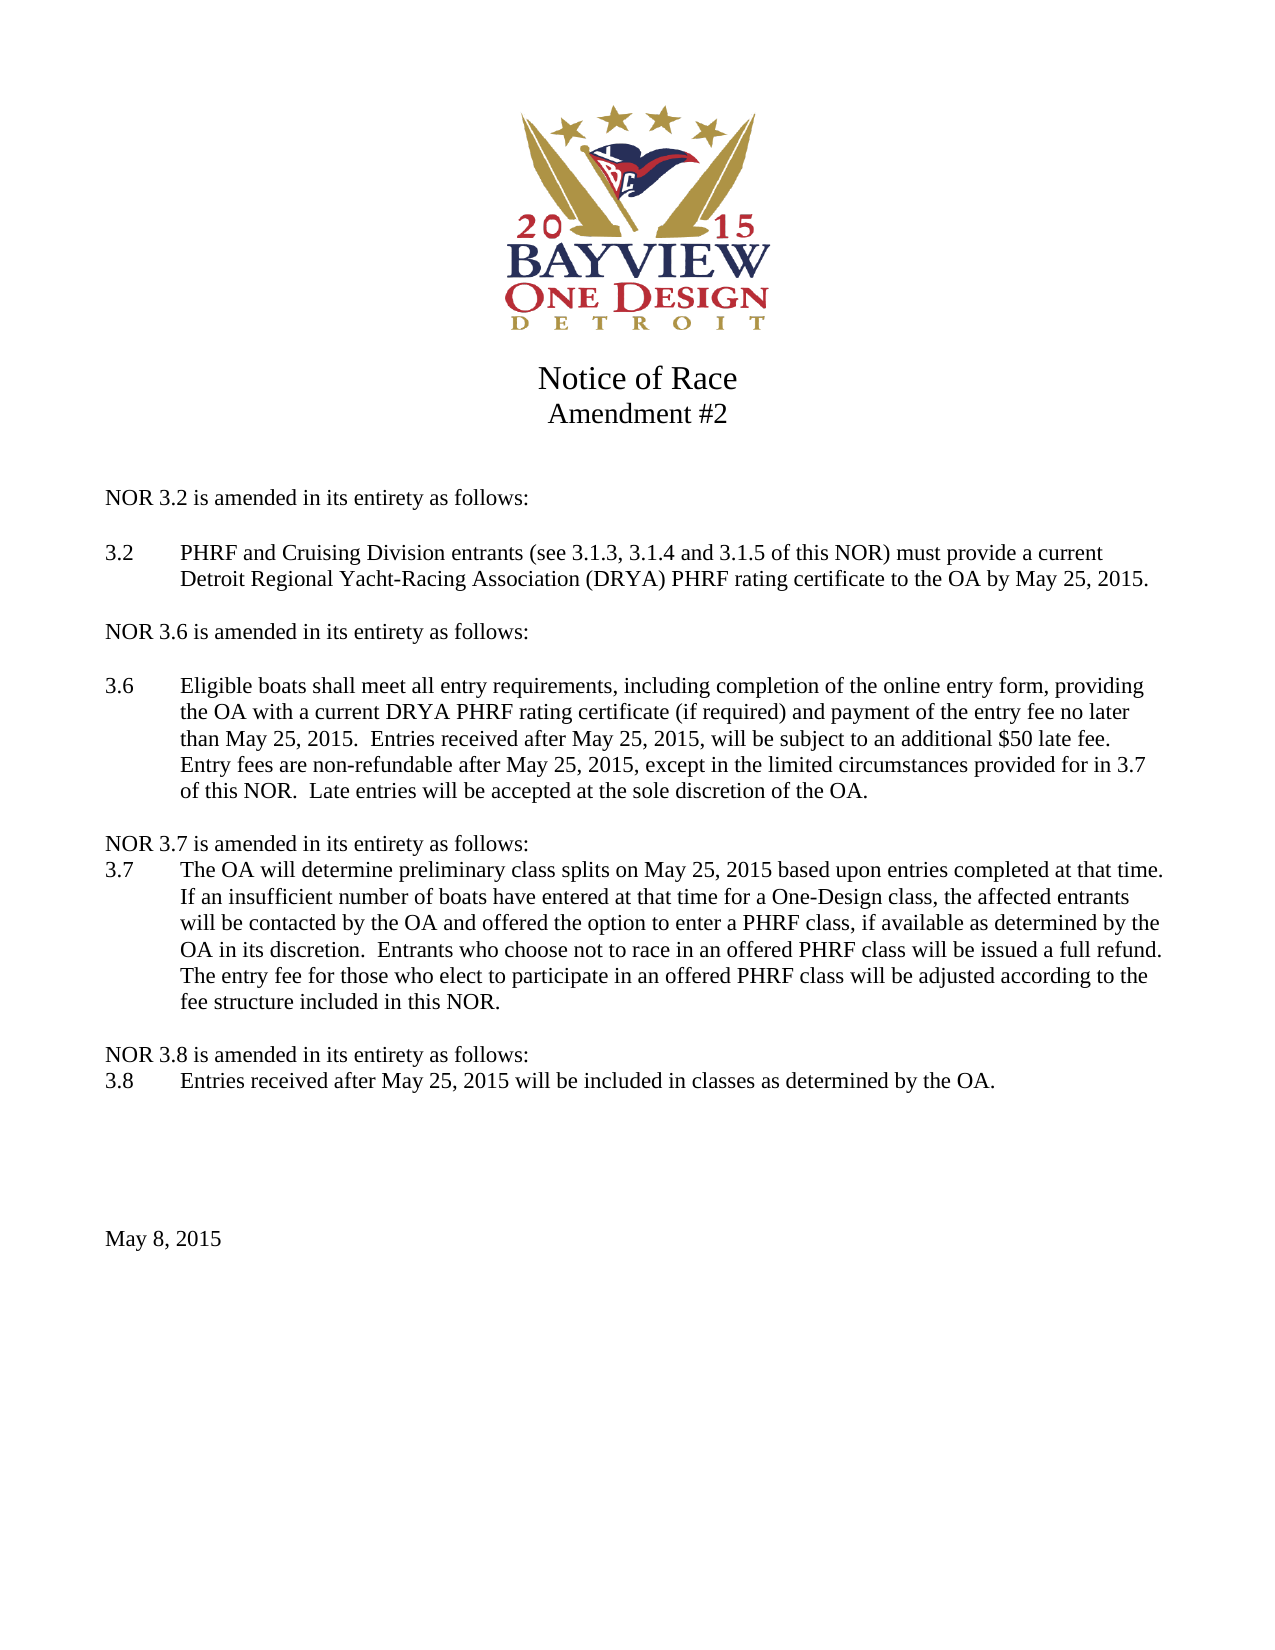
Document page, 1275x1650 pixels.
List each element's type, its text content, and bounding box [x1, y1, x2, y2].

text NOR 3.2 is amended in its entirety as follows: [105, 484, 1170, 511]
text NOR 3.6 is amended in its entirety as follows: [105, 618, 1170, 644]
picture [505, 105, 771, 330]
text 3.2 PHRF and Cruising Division entrants (see 3.1.3, 3.1.4 and 3.1.5 of this NOR) must provide a current Detroit Regional Yacht-Racing Association (DRYA) PHRF rating certificate to the OA by May 25, 2015. [105, 539, 1170, 591]
text Amendment #2 [105, 396, 1170, 430]
text 3.6 Eligible boats shall meet all entry requirements, including completion of the online entry form, providing the OA with a current DRYA PHRF rating certificate (if required) and payment of the entry fee no later than May 25, 2015. Entries received after May 25, 2015, will be subject to an additional $50 late fee. Entry fees are non-refundable after May 25, 2015, except in the limited circumstances provided for in 3.7 of this NOR. Late entries will be accepted at the sole discretion of the OA. [105, 672, 1170, 804]
text Notice of Race [105, 358, 1170, 396]
text NOR 3.8 is amended in its entirety as follows: [105, 1041, 1170, 1067]
text NOR 3.7 is amended in its entirety as follows: [105, 830, 1170, 857]
text May 8, 2015 [105, 1226, 1170, 1252]
text 3.8 Entries received after May 25, 2015 will be included in classes as determined by the OA. [105, 1067, 1170, 1094]
text 3.7 The OA will determine preliminary class splits on May 25, 2015 based upon entries completed at that time. If an insufficient number of boats have entered at that time for a One-Design class, the affected entrants will be contacted by the OA and offered the option to enter a PHRF class, if available as determined by the OA in its discretion. Entrants who choose not to race in an offered PHRF class will be issued a full refund. The entry fee for those who elect to participate in an offered PHRF class will be adjusted according to the fee structure included in this NOR. [105, 857, 1170, 1015]
